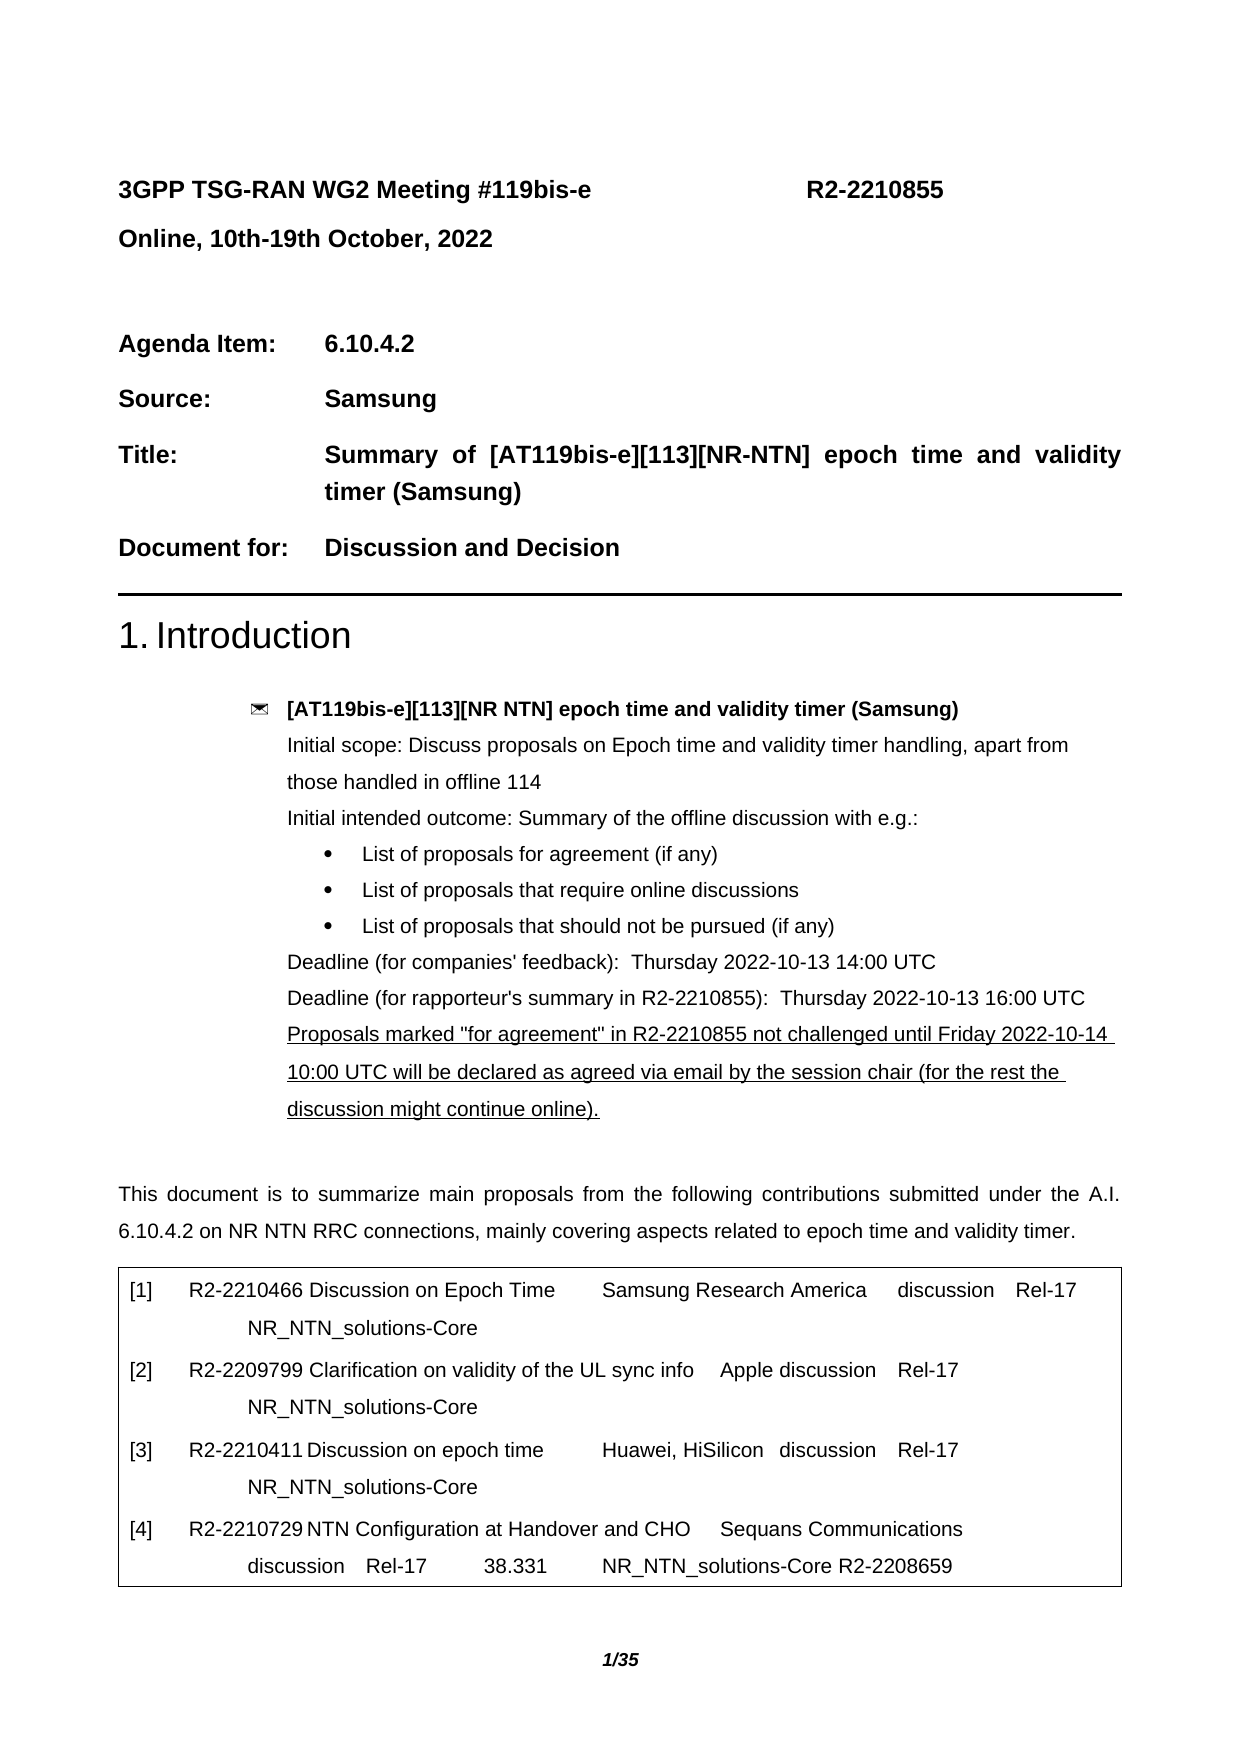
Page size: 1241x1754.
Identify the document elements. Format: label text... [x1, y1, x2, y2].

text Title: Summary of [AT119bis-e][113][NR-NTN] epoch time and validity timer (Samsung) [118, 438, 1122, 508]
text Initial scope: Discuss proposals on Epoch time and validity timer handling, apart from those handled in offline 114 [287, 728, 1122, 798]
text Online, 10th-19th October, 2022 [118, 222, 1122, 255]
text 3GPP TSG-RAN WG2 Meeting #119bis-e R2-2210855 [118, 173, 1122, 206]
text Document for: Discussion and Decision [118, 531, 1122, 563]
text Source: Samsung [118, 383, 1122, 415]
text [AT119bis-e][113][NR NTN] epoch time and validity timer (Samsung) [249, 692, 1122, 725]
list List of proposals that should not be pursued (if any) [324, 910, 1122, 942]
text Agenda Item: 6.10.4.2 [118, 327, 1122, 359]
subtitle Introduction [118, 596, 1122, 667]
list List of proposals that require online discussions [324, 874, 1122, 906]
text Initial intended outcome: Summary of the offline discussion with e.g.: [287, 802, 1122, 834]
text This document is to summarize main proposals from the following contributions submitted under the A.I. 6.10.4.2 on NR NTN RRC connections, mainly covering aspects related to epoch time and validity timer. [118, 1177, 1122, 1247]
list List of proposals for agreement (if any) [324, 838, 1122, 870]
text Deadline (for companies' feedback): Thursday 2022-10-13 14:00 UTC [287, 946, 1122, 978]
text Deadline (for rapporteur's summary in R2-2210855): Thursday 2022-10-13 16:00 UTC [287, 982, 1122, 1014]
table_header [119, 1268, 1121, 1586]
text Proposals marked "for agreement" in R2-2210855 not challenged until Friday 2022-10-14 10:00 UTC will be declared as agreed via email by the session chair (for the rest the discussion might continue online). [287, 1018, 1122, 1125]
